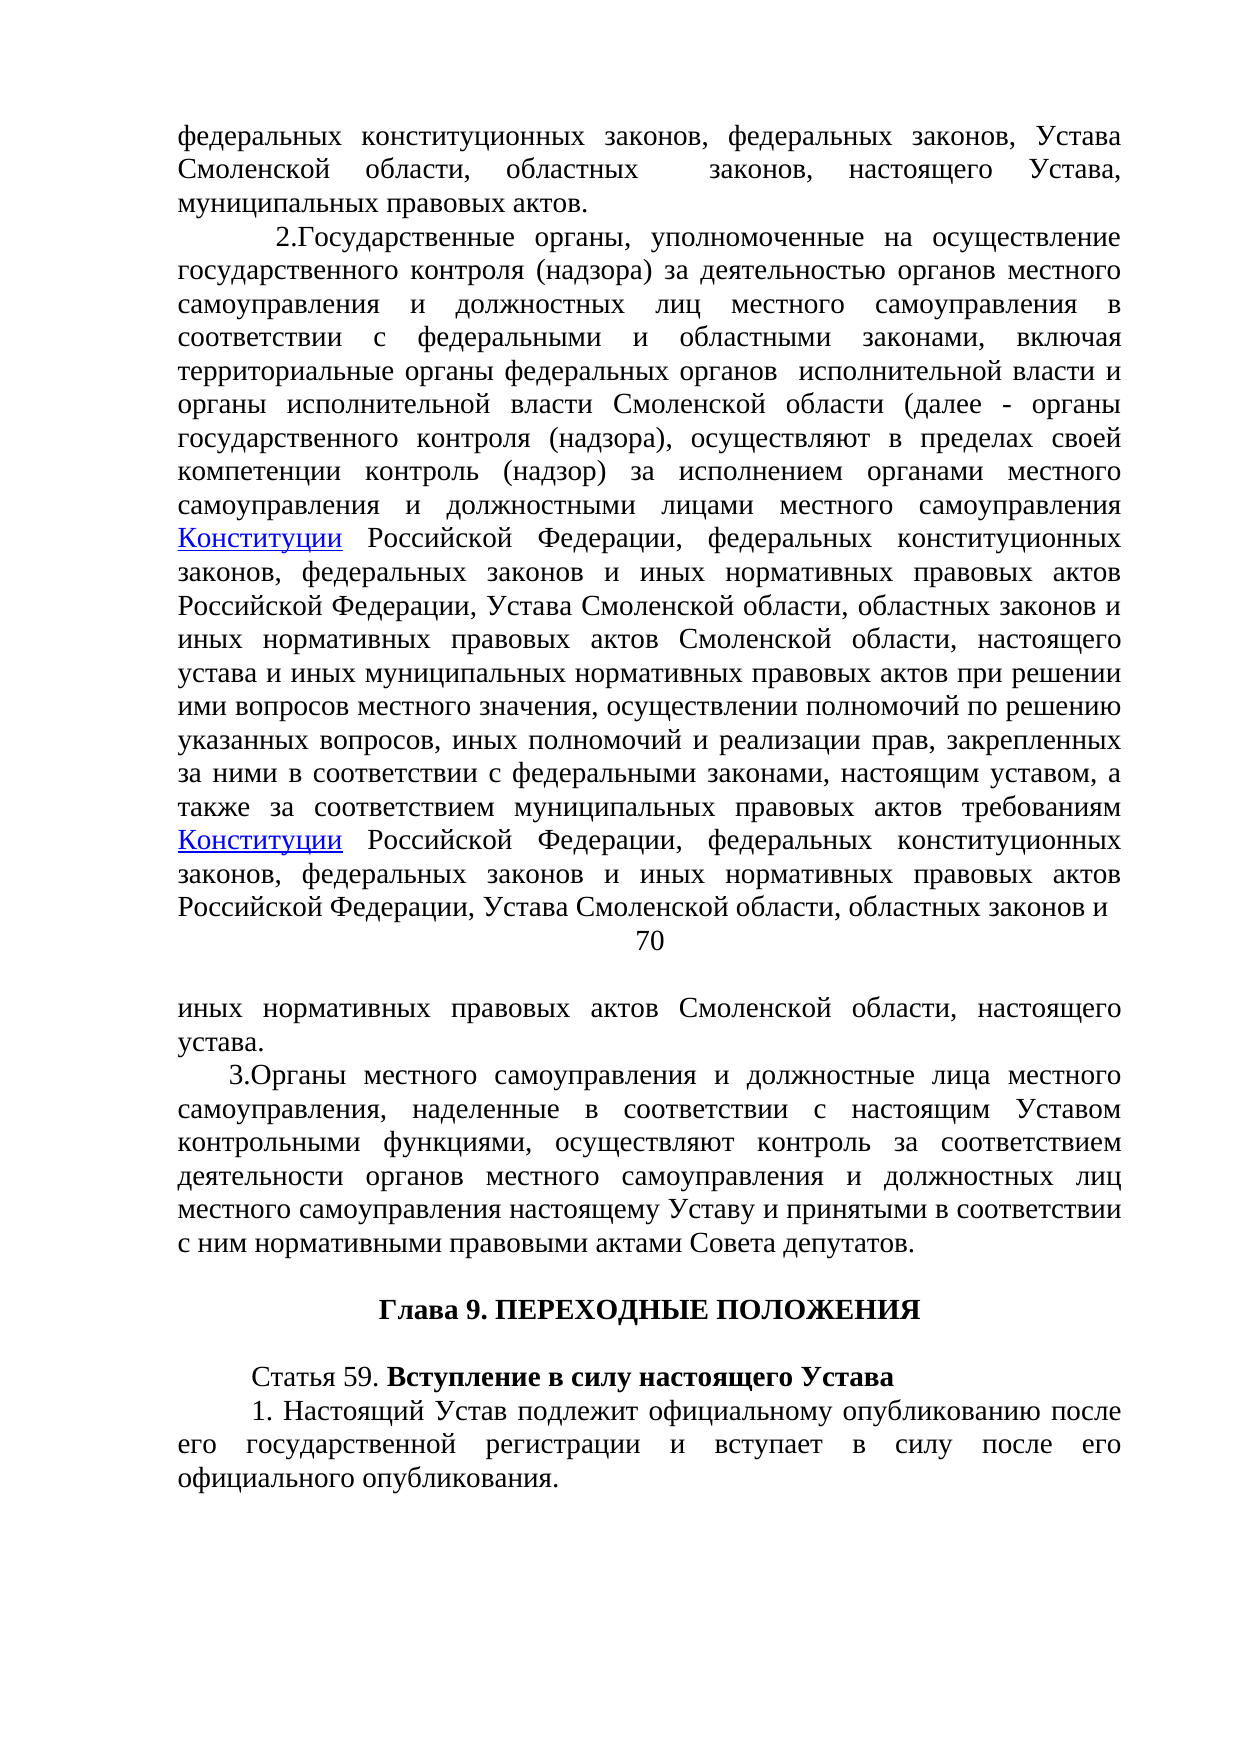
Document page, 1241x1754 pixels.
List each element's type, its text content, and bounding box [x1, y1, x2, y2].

text 3.Органы местного самоуправления и должностные лица местного самоуправления, наделенные в соответствии с настоящим Уставом контрольными функциями, осуществляют контроль за соответствием деятельности органов местного самоуправления и должностных лиц местного самоуправления настоящему Уставу и принятыми в соответствии с ним нормативными правовыми актами Совета депутатов. [177, 1057, 1122, 1258]
text 1. Настоящий Устав подлежит официальному опубликованию после его государственной регистрации и вступает в силу после его официального опубликования. [177, 1393, 1122, 1493]
text Статья 59. Вступление в силу настоящего Устава [177, 1359, 1122, 1393]
text иных нормативных правовых актов Смоленской области, настоящего устава. [177, 990, 1122, 1057]
text 70 [177, 923, 1122, 957]
text Глава 9. ПЕРЕХОДНЫЕ ПОЛОЖЕНИЯ [177, 1292, 1122, 1326]
text 2.Государственные органы, уполномоченные на осуществление государственного контроля (надзора) за деятельностью органов местного самоуправления и должностных лиц местного самоуправления в соответствии с федеральными и областными законами, включая территориальные органы федеральных органов исполнительной власти и органы исполнительной власти Смоленской области (далее - органы государственного контроля (надзора), осуществляют в пределах своей компетенции контроль (надзор) за исполнением органами местного самоуправления и должностными лицами местного самоуправления Конституции Российской Федерации, федеральных конституционных законов, федеральных законов и иных нормативных правовых актов Российской Федерации, Устава Смоленской области, областных законов и иных нормативных правовых актов Смоленской области, настоящего устава и иных муниципальных нормативных правовых актов при решении ими вопросов местного значения, осуществлении полномочий по решению указанных вопросов, иных полномочий и реализации прав, закрепленных за ними в соответствии с федеральными законами, настоящим уставом, а также за соответствием муниципальных правовых актов требованиям Конституции Российской Федерации, федеральных конституционных законов, федеральных законов и иных нормативных правовых актов Российской Федерации, Устава Смоленской области, областных законов и [177, 219, 1122, 923]
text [177, 118, 1122, 219]
